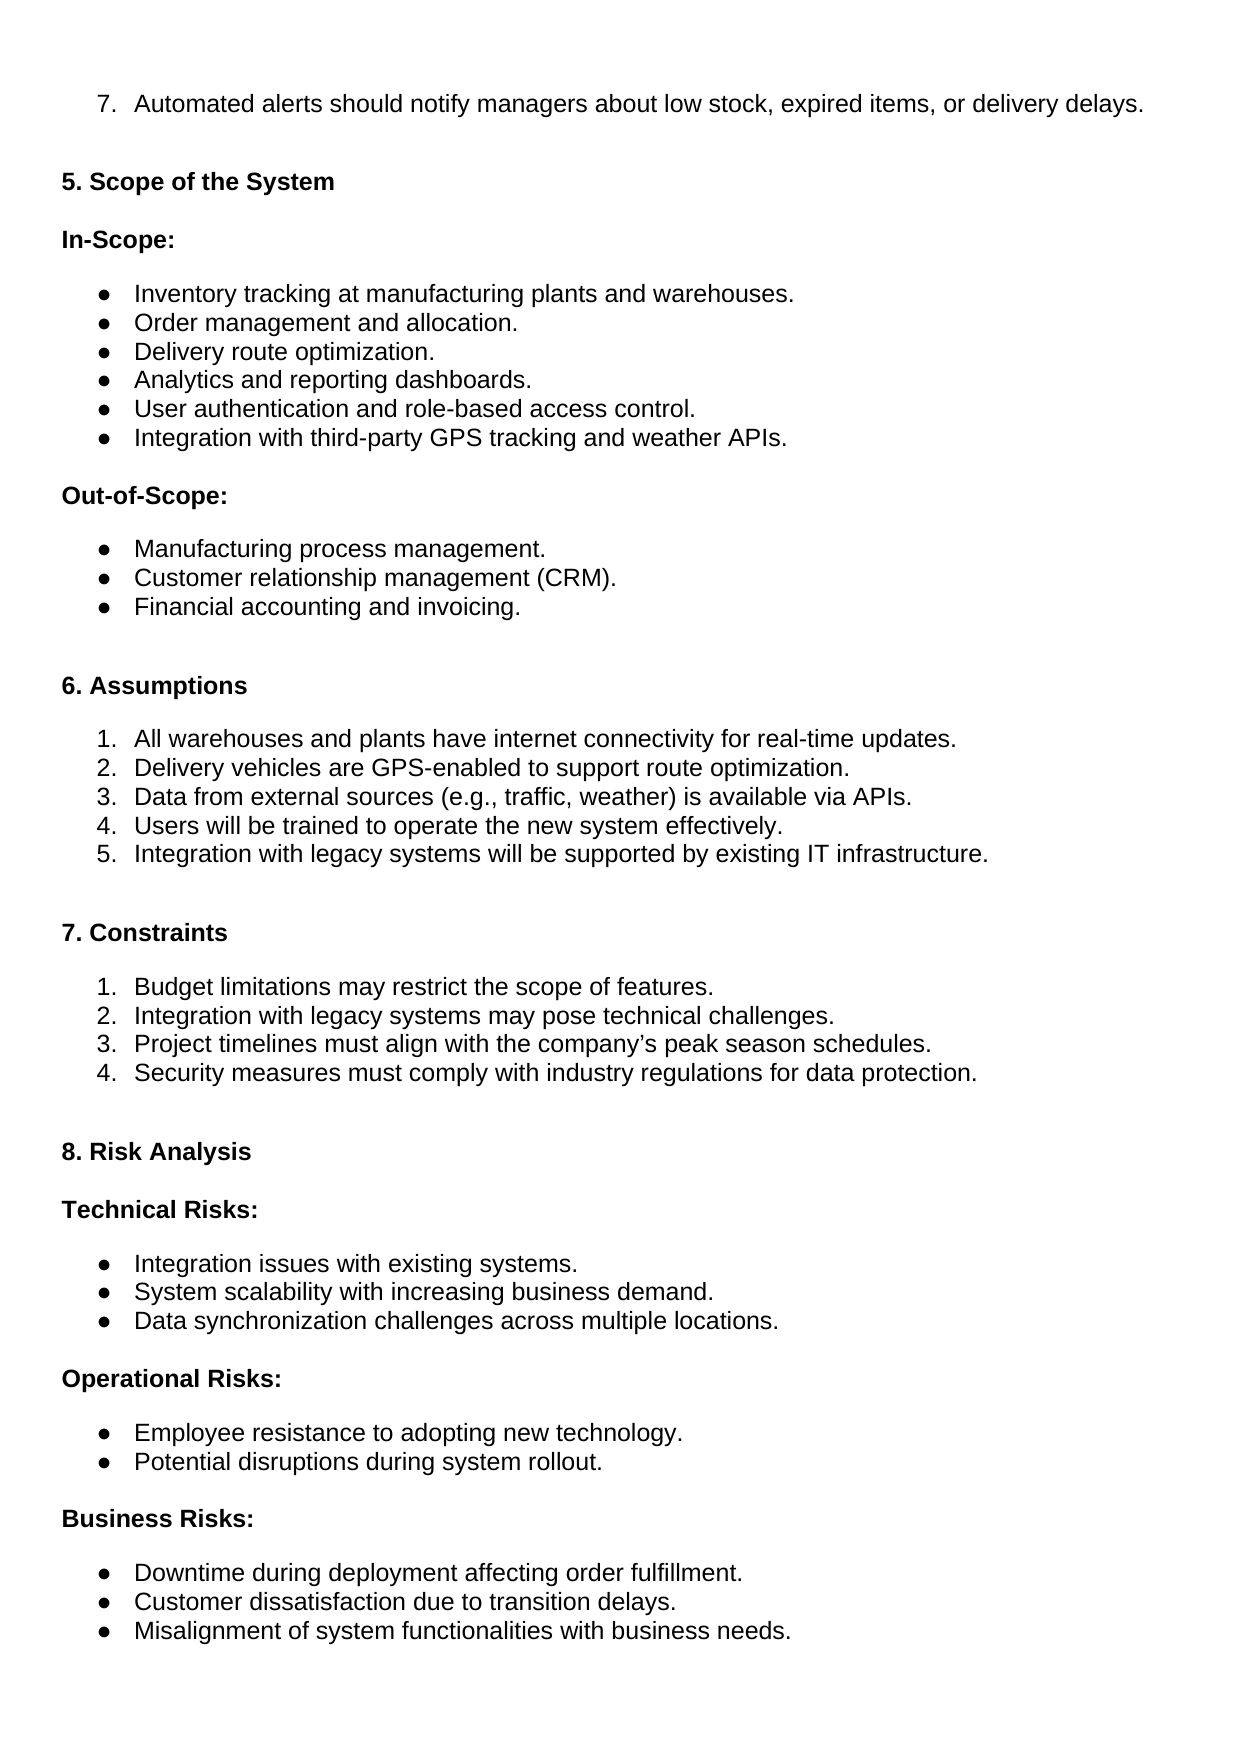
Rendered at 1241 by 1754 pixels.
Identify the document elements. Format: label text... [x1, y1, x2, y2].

list Integration with legacy systems may pose technical challenges. [96, 1001, 1181, 1029]
list All warehouses and plants have internet connectivity for real-time updates. [96, 724, 1181, 753]
subtitle 7. Constraints [61, 918, 1117, 947]
list Integration with legacy systems will be supported by existing IT infrastructure. [96, 839, 1181, 868]
list Security measures must comply with industry regulations for data protection. [96, 1058, 1181, 1087]
list Integration issues with existing systems. [96, 1248, 1181, 1277]
list Delivery route optimization. [96, 336, 1181, 365]
list Manufacturing process management. [96, 534, 1181, 563]
subtitle Out-of-Scope: [61, 481, 1117, 509]
list Employee resistance to adopting new technology. [96, 1418, 1181, 1446]
list User authentication and role-based access control. [96, 394, 1181, 423]
subtitle In-Scope: [61, 225, 1117, 254]
subtitle Operational Risks: [61, 1364, 1117, 1393]
subtitle 8. Risk Analysis [61, 1137, 1117, 1166]
list Data synchronization challenges across multiple locations. [96, 1306, 1181, 1335]
list Users will be trained to operate the new system effectively. [96, 811, 1181, 839]
subtitle 6. Assumptions [61, 671, 1117, 699]
list Inventory tracking at manufacturing plants and warehouses. [96, 279, 1181, 308]
subtitle Technical Risks: [61, 1195, 1117, 1223]
list Financial accounting and invoicing. [96, 592, 1181, 621]
list Budget limitations may restrict the scope of features. [96, 972, 1181, 1001]
list Customer dissatisfaction due to transition delays. [96, 1587, 1181, 1616]
subtitle 5. Scope of the System [61, 167, 1117, 196]
list Analytics and reporting dashboards. [96, 365, 1181, 394]
list Order management and allocation. [96, 308, 1181, 336]
list Potential disruptions during system rollout. [96, 1446, 1181, 1475]
list Integration with third-party GPS tracking and weather APIs. [96, 423, 1181, 451]
list Misalignment of system functionalities with business needs. [96, 1616, 1181, 1644]
list Downtime during deployment affecting order fulfillment. [96, 1558, 1181, 1587]
list System scalability with increasing business demand. [96, 1277, 1181, 1306]
list Data from external sources (e.g., traffic, weather) is available via APIs. [96, 782, 1181, 811]
list Delivery vehicles are GPS-enabled to support route optimization. [96, 753, 1181, 782]
list Customer relationship management (CRM). [96, 563, 1181, 592]
subtitle Business Risks: [61, 1504, 1117, 1533]
list Automated alerts should notify managers about low stock, expired items, or delivery delays. [96, 88, 1181, 117]
list Project timelines must align with the company’s peak season schedules. [96, 1029, 1181, 1058]
